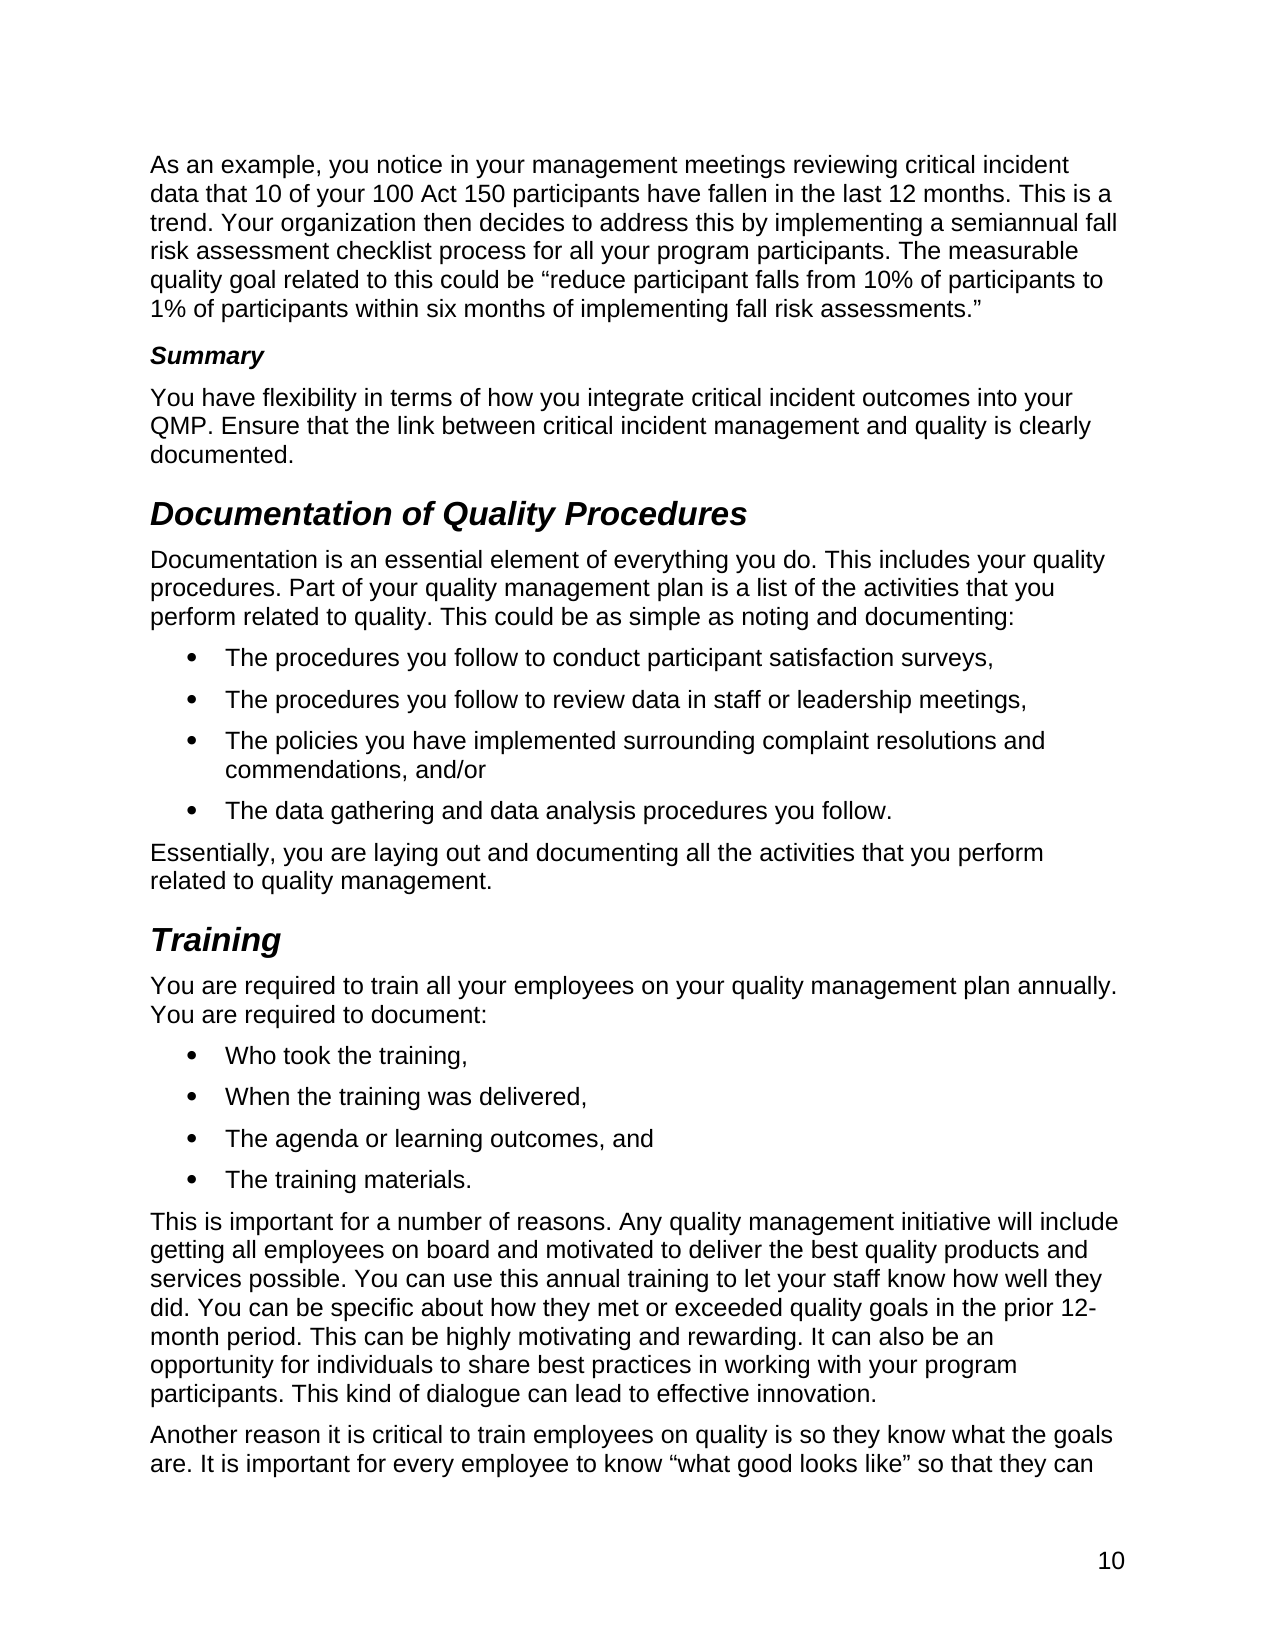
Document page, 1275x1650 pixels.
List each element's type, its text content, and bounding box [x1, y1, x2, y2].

list The training materials. [187, 1165, 1125, 1194]
text This is important for a number of reasons. Any quality management initiative will include getting all employees on board and motivated to deliver the best quality products and services possible. You can use this annual training to let your staff know how well they did. You can be specific about how they met or exceeded quality goals in the prior 12-month period. This can be highly motivating and rewarding. It can also be an opportunity for individuals to share best practices in working with your program participants. This kind of dialogue can lead to effective innovation. [150, 1206, 1125, 1408]
list Who took the training, [187, 1041, 1125, 1070]
list The agenda or learning outcomes, and [187, 1124, 1125, 1153]
list The procedures you follow to review data in staff or leadership meetings, [187, 685, 1125, 714]
subtitle Documentation of Quality Procedures [150, 494, 1125, 532]
list The policies you have implemented surrounding complaint resolutions and commendations, and/or [187, 726, 1125, 784]
text Essentially, you are laying out and documenting all the activities that you perform related to quality management. [150, 838, 1125, 895]
text You have flexibility in terms of how you integrate critical incident outcomes into your QMP. Ensure that the link between critical incident management and quality is clearly documented. [150, 382, 1125, 469]
text You are required to train all your employees on your quality management plan annually. You are required to document: [150, 971, 1125, 1028]
list The procedures you follow to conduct participant satisfaction surveys, [187, 643, 1125, 672]
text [150, 1420, 1125, 1478]
subtitle Summary [150, 341, 1125, 370]
text Documentation is an essential element of everything you do. This includes your quality procedures. Part of your quality management plan is a list of the activities that you perform related to quality. This could be as simple as noting and documenting: [150, 545, 1125, 631]
list The data gathering and data analysis procedures you follow. [187, 796, 1125, 825]
list When the training was delivered, [187, 1082, 1125, 1111]
subtitle Training [150, 920, 1125, 958]
text As an example, you notice in your management meetings reviewing critical incident data that 10 of your 100 Act 150 participants have fallen in the last 12 months. This is a trend. Your organization then decides to address this by implementing a semiannual fall risk assessment checklist process for all your program participants. The measurable quality goal related to this could be “reduce participant falls from 10% of participants to 1% of participants within six months of implementing fall risk assessments.” [150, 150, 1125, 322]
